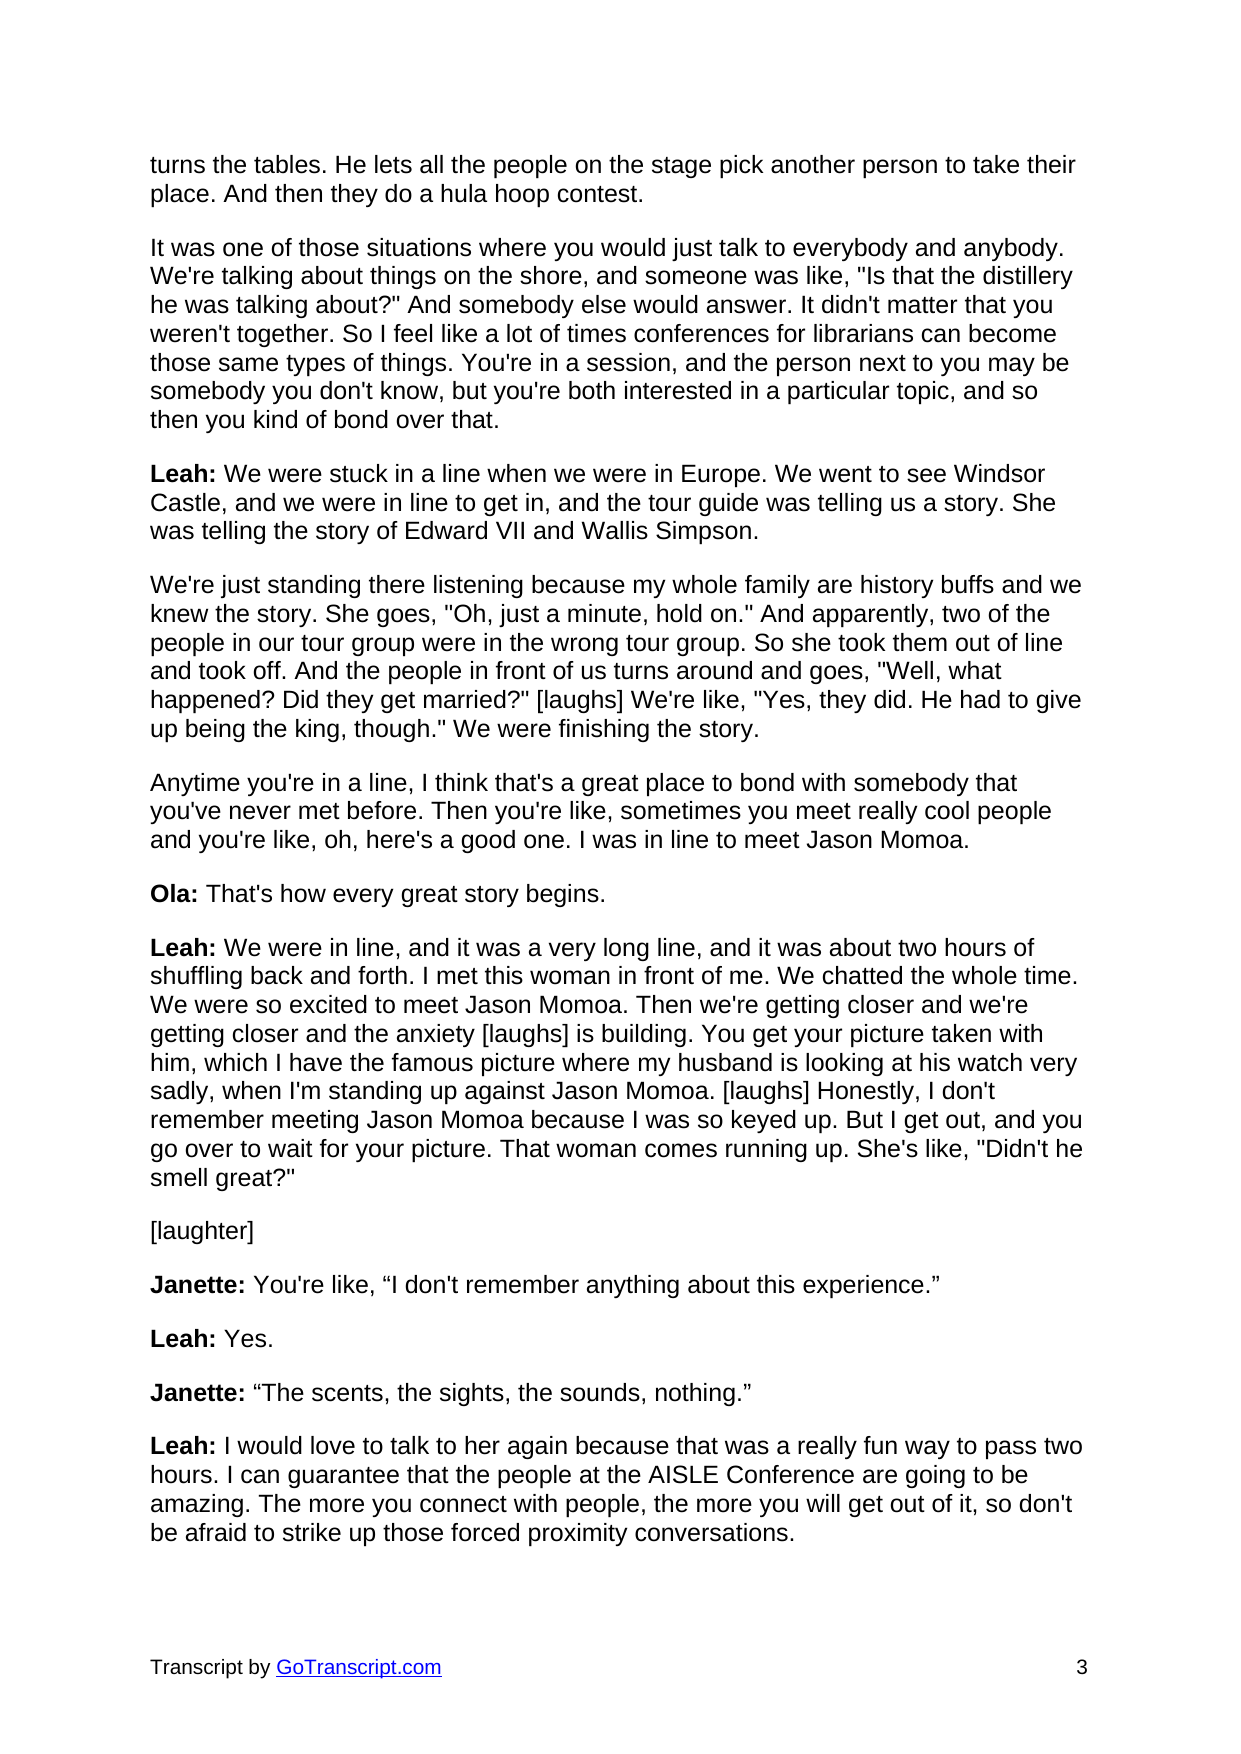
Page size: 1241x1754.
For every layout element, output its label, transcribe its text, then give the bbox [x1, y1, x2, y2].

text Leah: Yes. [150, 1324, 1090, 1352]
text Leah: We were stuck in a line when we were in Europe. We went to see Windsor Castle, and we were in line to get in, and the tour guide was telling us a story. She was telling the story of Edward VII and Wallis Simpson. [150, 459, 1090, 545]
text [laughter] [150, 1216, 1090, 1245]
text Leah: We were in line, and it was a very long line, and it was about two hours of shuffling back and forth. I met this woman in front of me. We chatted the whole time. We were so excited to meet Jason Momoa. Then we're getting closer and we're getting closer and the anxiety [laughs] is building. You get your picture taken with him, which I have the famous picture where my husband is looking at his watch very sadly, when I'm standing up against Jason Momoa. [laughs] Honestly, I don't remember meeting Jason Momoa because I was so keyed up. But I get out, and you go over to wait for your picture. That woman comes running up. She's like, "Didn't he smell great?" [150, 932, 1090, 1191]
text We're just standing there listening because my whole family are history buffs and we knew the story. She goes, "Oh, just a minute, hold on." And apparently, two of the people in our tour group were in the wrong tour group. So she took them out of line and took off. And the people in front of us turns around and goes, "Well, what happened? Did they get married?" [laughs] We're like, "Yes, they did. He had to give up being the king, though." We were finishing the story. [150, 570, 1090, 742]
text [150, 150, 1090, 207]
text Leah: I would love to talk to her again because that was a really fun way to pass two hours. I can guarantee that the people at the AISLE Conference are going to be amazing. The more you connect with people, the more you will get out of it, so don't be afraid to strike up those forced proximity conversations. [150, 1431, 1090, 1546]
text Anytime you're in a line, I think that's a great place to bond with somebody that you've never met before. Then you're like, sometimes you meet really cool people and you're like, oh, here's a good one. I was in line to meet Jason Momoa. [150, 767, 1090, 854]
text Janette: You're like, “I don't remember anything about this experience.” [150, 1270, 1090, 1299]
text It was one of those situations where you would just talk to everybody and anybody. We're talking about things on the shore, and someone was like, "Is that the distillery he was talking about?" And somebody else would answer. It didn't matter that you weren't together. So I feel like a lot of times conferences for librarians can become those same types of things. You're in a session, and the person next to you may be somebody you don't know, but you're both interested in a particular topic, and so then you kind of bond over that. [150, 232, 1090, 434]
text Janette: “The scents, the sights, the sounds, nothing.” [150, 1377, 1090, 1406]
text Ola: That's how every great story begins. [150, 879, 1090, 907]
